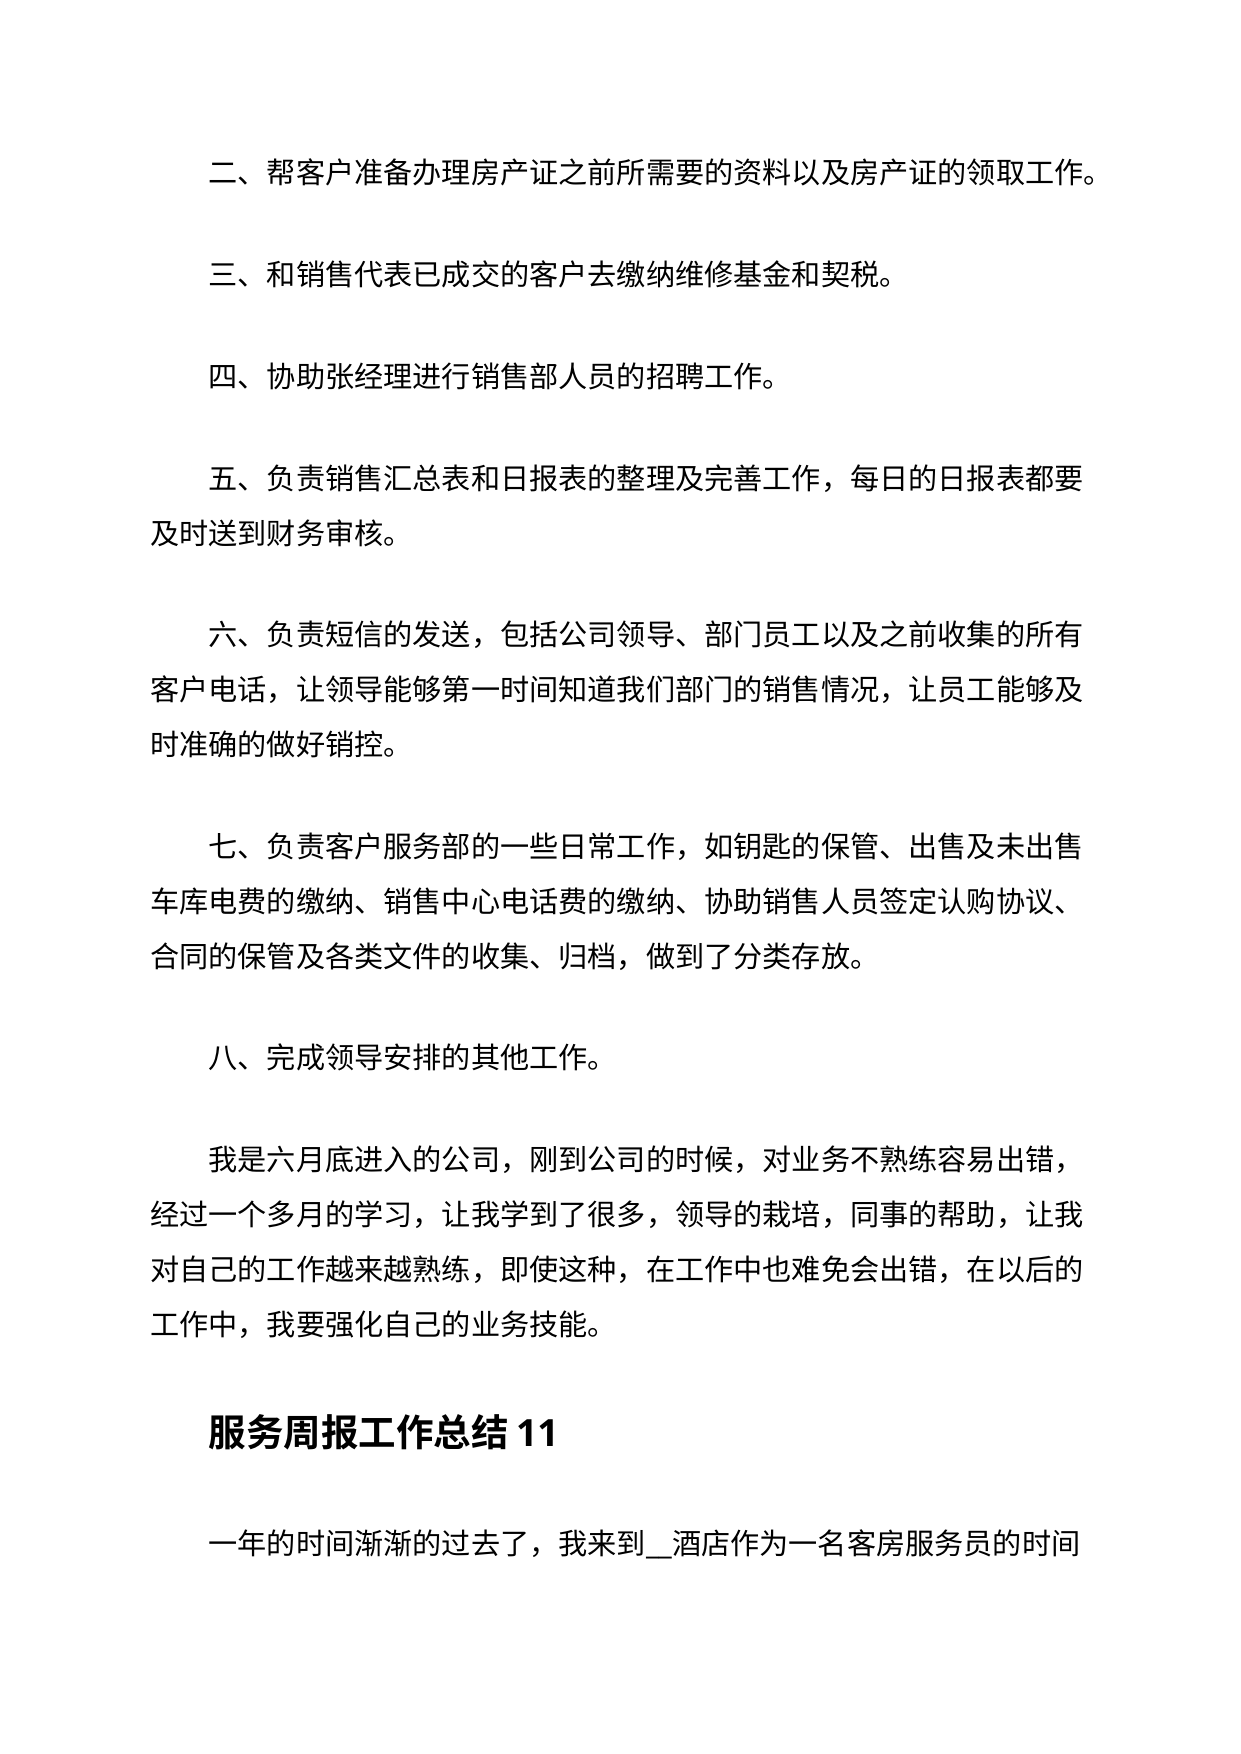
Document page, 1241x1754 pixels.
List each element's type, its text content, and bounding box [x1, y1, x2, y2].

text 四、协助张经理进行销售部人员的招聘工作。 [150, 353, 1090, 396]
text 五、负责销售汇总表和日报表的整理及完善工作，每日的日报表都要及时送到财务审核。 [150, 455, 1090, 552]
text 三、和销售代表已成交的客户去缴纳维修基金和契税。 [150, 252, 1090, 294]
text 八、完成领导安排的其他工作。 [150, 1035, 1090, 1077]
text 七、负责客户服务部的一些日常工作，如钥匙的保管、出售及未出售车库电费的缴纳、销售中心电话费的缴纳、协助销售人员签定认购协议、合同的保管及各类文件的收集、归档，做到了分类存放。 [150, 823, 1090, 976]
text 服务周报工作总结11 [150, 1403, 1090, 1458]
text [150, 1521, 1090, 1563]
text 我是六月底进入的公司，刚到公司的时候，对业务不熟练容易出错，经过一个多月的学习，让我学到了很多，领导的栽培，同事的帮助，让我对自己的工作越来越熟练，即使这种，在工作中也难免会出错，在以后的工作中，我要强化自己的业务技能。 [150, 1137, 1090, 1344]
text 二、帮客户准备办理房产证之前所需要的资料以及房产证的领取工作。 [150, 150, 1090, 192]
text 六、负责短信的发送，包括公司领导、部门员工以及之前收集的所有客户电话，让领导能够第一时间知道我们部门的销售情况，让员工能够及时准确的做好销控。 [150, 612, 1090, 764]
